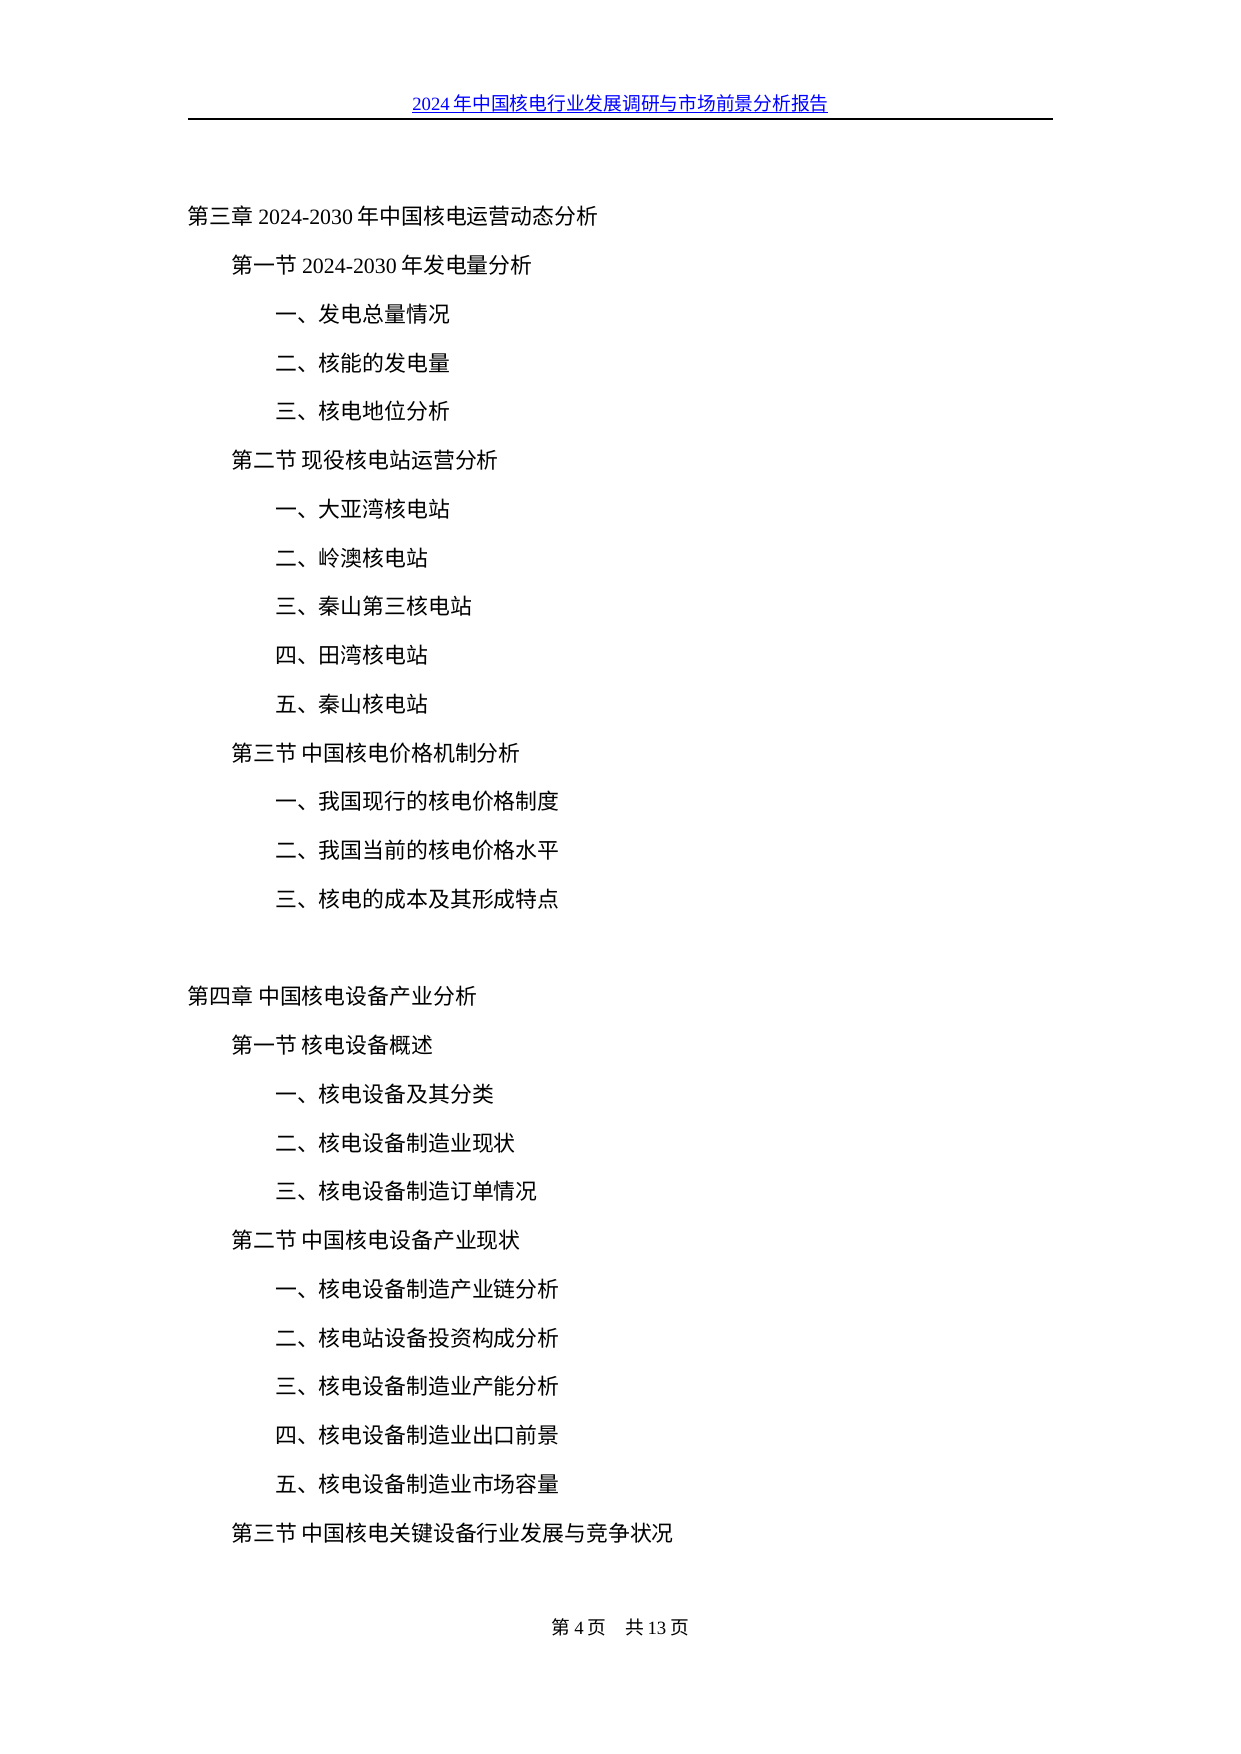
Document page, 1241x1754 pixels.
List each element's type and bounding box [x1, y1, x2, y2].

text [187, 150, 1053, 1548]
